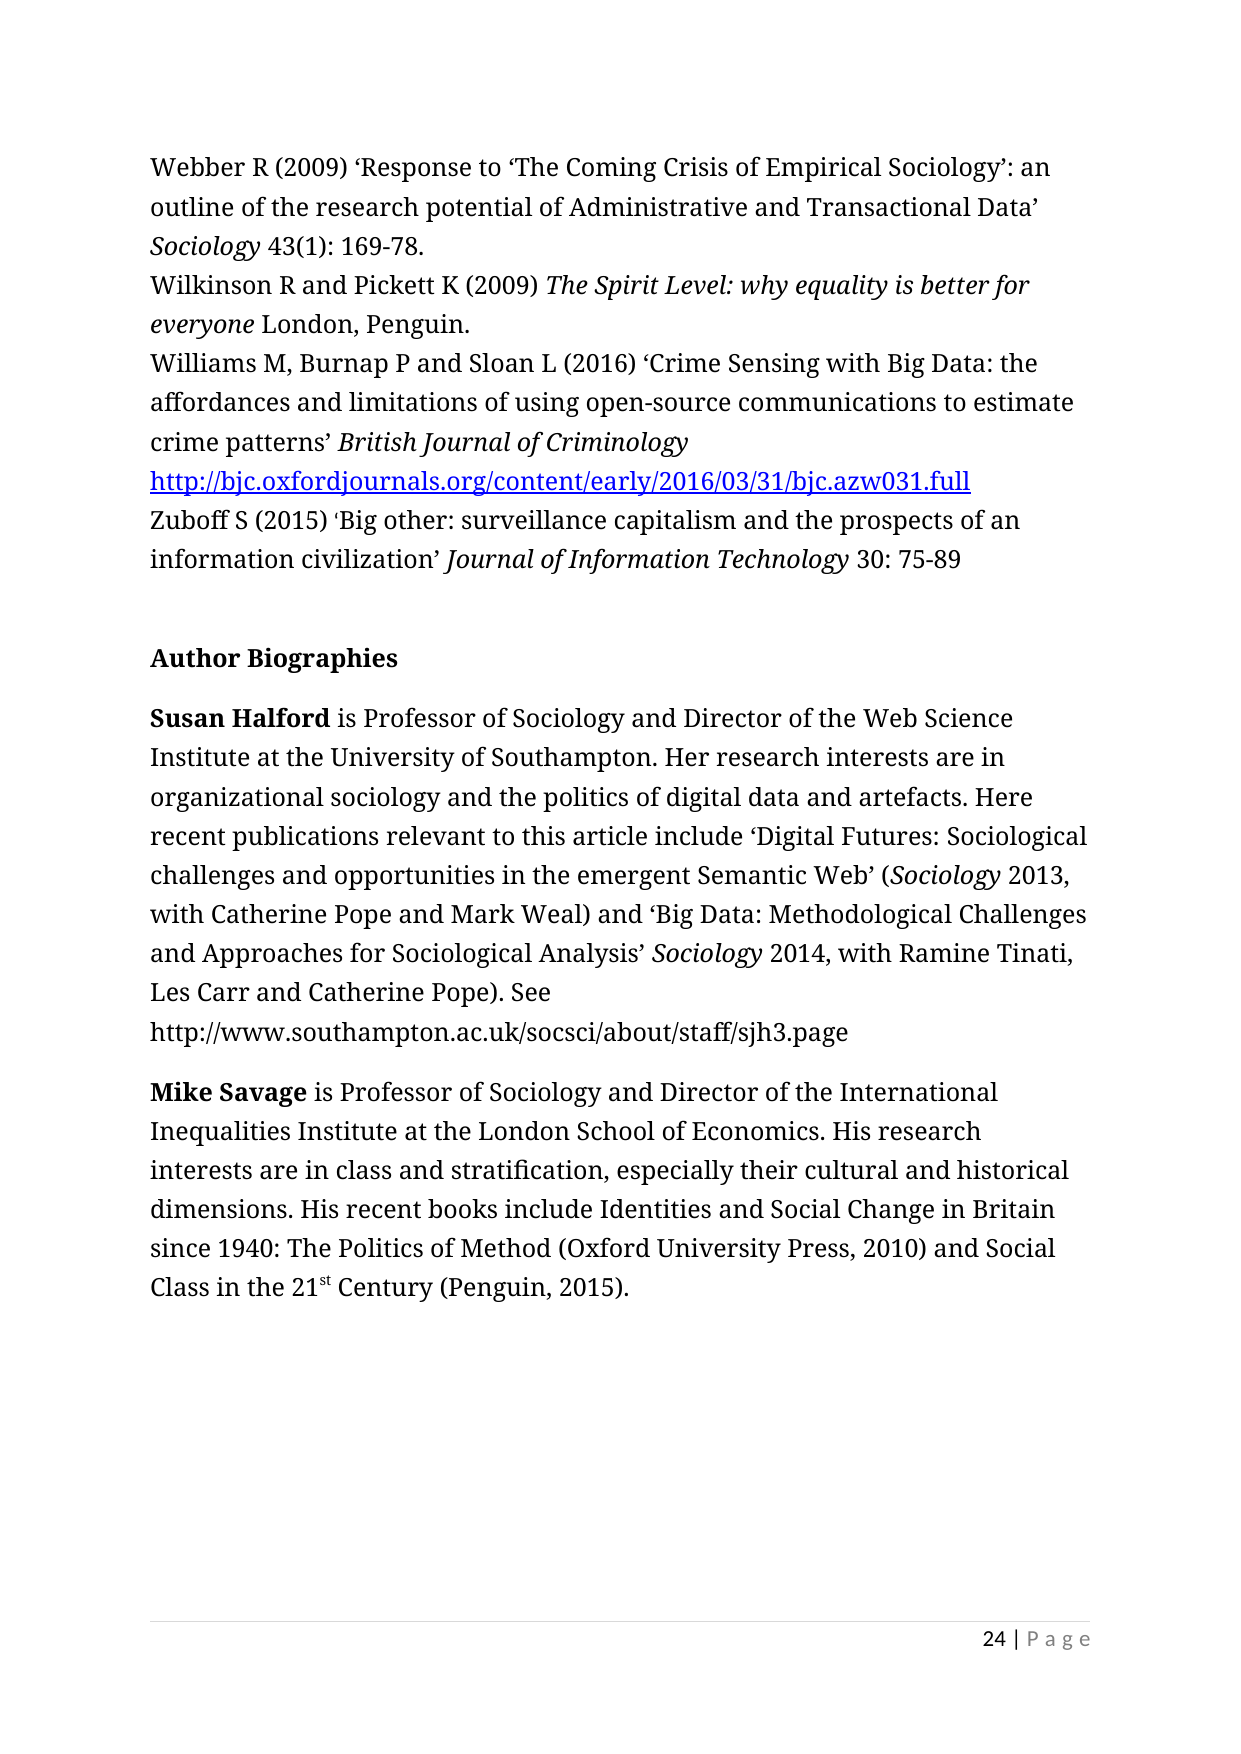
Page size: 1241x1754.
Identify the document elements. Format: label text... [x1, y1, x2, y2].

text Zuboff S (2015) ‘Big other: surveillance capitalism and the prospects of an information civilization’ Journal of Information Technology 30: 75-89 [150, 502, 1090, 576]
text Author Biographies [150, 641, 1090, 675]
text Williams M, Burnap P and Sloan L (2016) ‘Crime Sensing with Big Data: the affordances and limitations of using open-source communications to estimate crime patterns’ British Journal of Criminology http://bjc.oxfordjournals.org/content/early/2016/03/31/bjc.azw031.full [150, 346, 1090, 497]
text Wilkinson R and Pickett K (2009) The Spirit Level: why equality is better for everyone London, Penguin. [150, 267, 1090, 341]
text Mike Savage is Professor of Sociology and Director of the International Inequalities Institute at the London School of Economics. His research interests are in class and stratification, especially their cultural and historical dimensions. His recent books include Identities and Social Change in Britain since 1940: The Politics of Method (Oxford University Press, 2010) and Social Class in the 21st Century (Penguin, 2015). [150, 1074, 1090, 1304]
text Webber R (2009) ‘Response to ‘The Coming Crisis of Empirical Sociology’: an outline of the research potential of Administrative and Transactional Data’ Sociology 43(1): 169-78. [150, 150, 1090, 262]
text Susan Halford is Professor of Sociology and Director of the Web Science Institute at the University of Southampton. Her research interests are in organizational sociology and the politics of digital data and artefacts. Here recent publications relevant to this article include ‘Digital Futures: Sociological challenges and opportunities in the emergent Semantic Web’ (Sociology 2013, with Catherine Pope and Mark Weal) and ‘Big Data: Methodological Challenges and Approaches for Sociological Analysis’ Sociology 2014, with Ramine Tinati, Les Carr and Catherine Pope). See http://www.southampton.ac.uk/socsci/about/staff/sjh3.page [150, 701, 1090, 1048]
